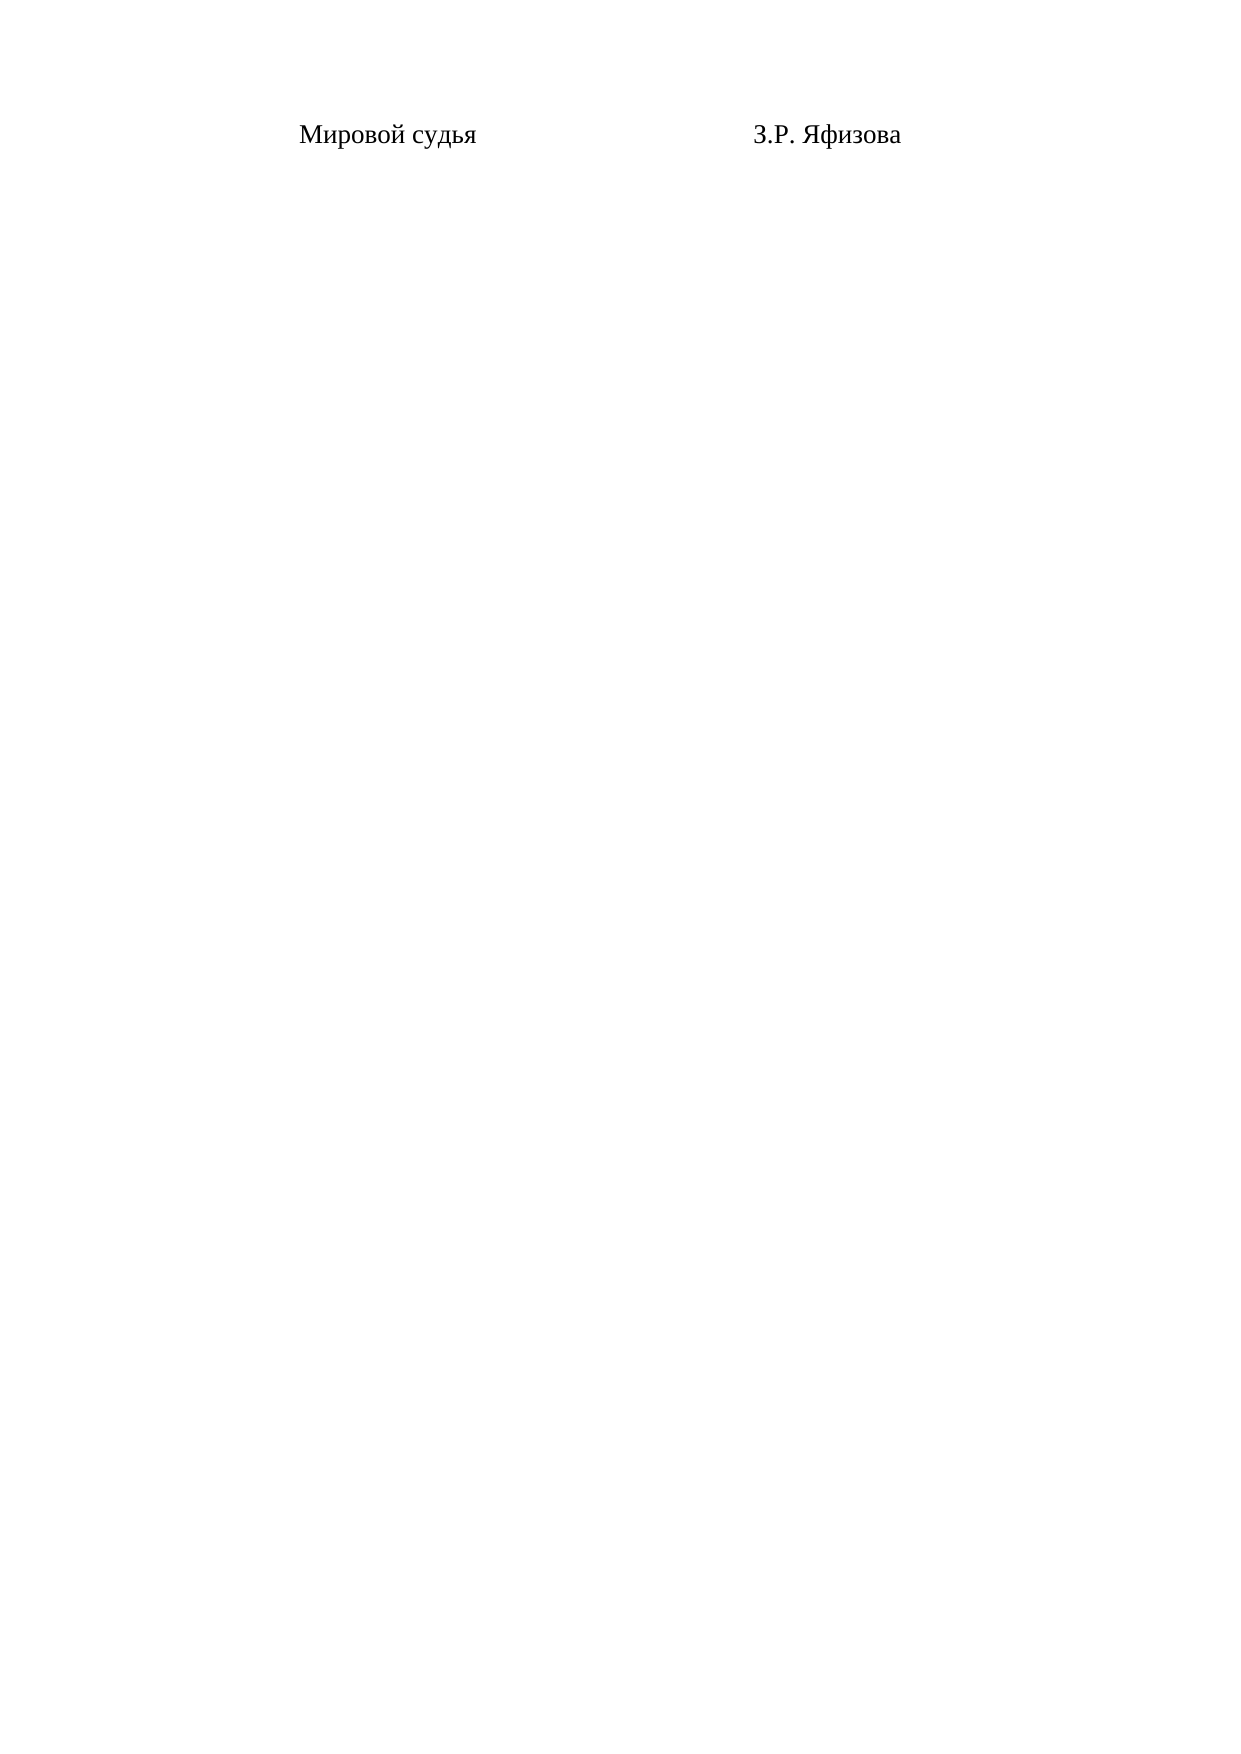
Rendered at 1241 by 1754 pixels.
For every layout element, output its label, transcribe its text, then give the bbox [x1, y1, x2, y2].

text Мировой судья З.Р. Яфизова [177, 118, 1152, 149]
